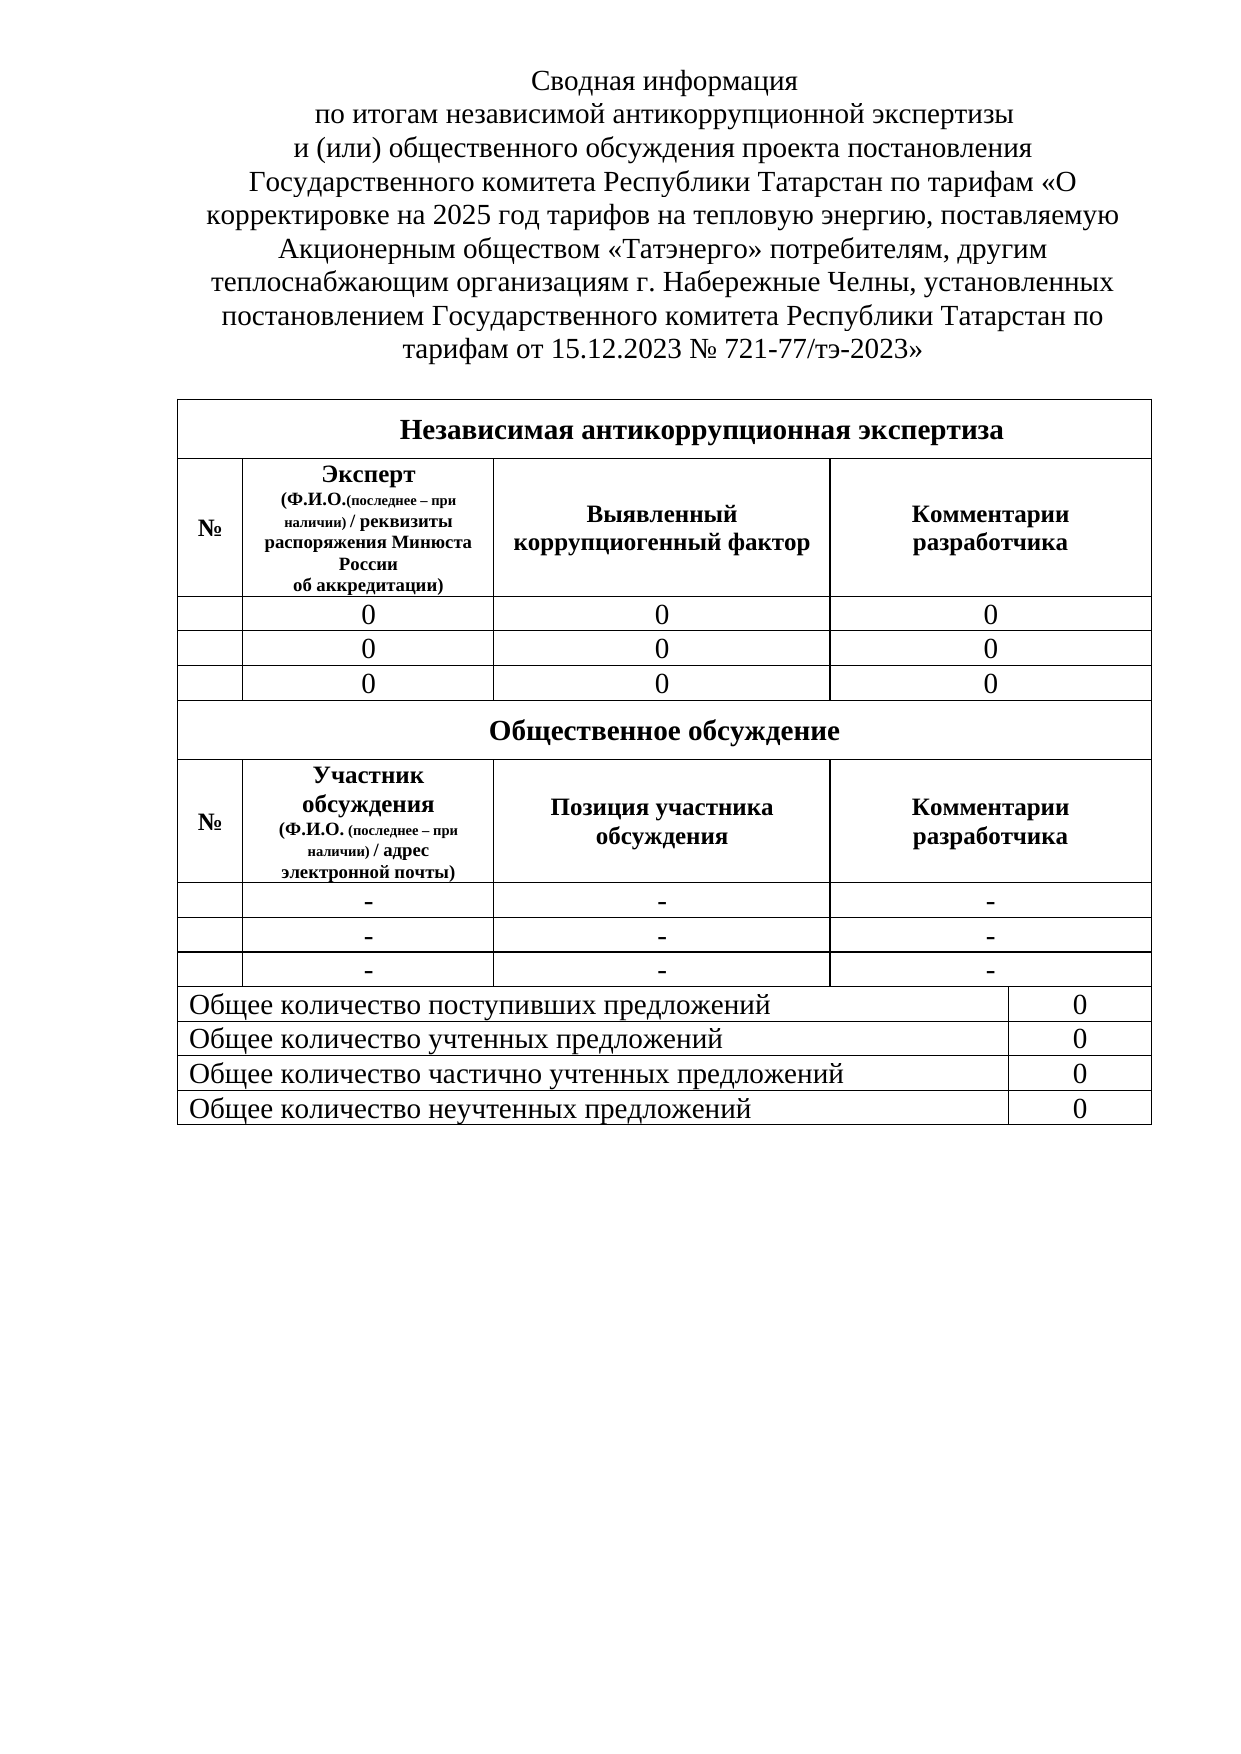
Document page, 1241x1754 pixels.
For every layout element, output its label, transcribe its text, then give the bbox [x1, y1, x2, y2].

table_cell [178, 883, 242, 917]
table_cell Общее количество учтенных предложений [178, 1022, 1008, 1055]
table_cell Позиция участника обсуждения [494, 760, 829, 882]
table_cell - [494, 918, 829, 951]
table_cell 0 [831, 631, 1151, 665]
table_cell 0 [494, 631, 829, 665]
table_cell 0 [831, 597, 1151, 630]
table_cell - [831, 918, 1151, 951]
table_cell Общее количество частично учтенных предложений [178, 1056, 1008, 1090]
table_cell - [243, 883, 493, 917]
table_cell 0 [243, 597, 493, 630]
table_cell 0 [494, 597, 829, 630]
table_cell [178, 597, 242, 630]
table_cell [178, 631, 242, 665]
table_cell 0 [1009, 1022, 1151, 1055]
table_cell 0 [1009, 1056, 1151, 1090]
table_cell № [178, 760, 242, 882]
table_cell № [178, 459, 242, 596]
table_cell Участник обсуждения (Ф.И.О. (последнее – при наличии) / адрес электронной почты) [243, 760, 493, 882]
text по итогам независимой антикоррупционной экспертизы [177, 97, 1152, 130]
text и (или) общественного обсуждения проекта постановления Государственного комитета Республики Татарстан по тарифам «О корректировке на 2025 год тарифов на тепловую энергию, поставляемую Акционерным обществом «Татэнерго» потребителям, другим теплоснабжающим организациям г. Набережные Челны, установленных постановлением Государственного комитета Республики Татарстан по тарифам от 15.12.2023 № 721-77/тэ-2023» [177, 130, 758, 365]
table_cell [178, 918, 242, 951]
table_cell [178, 666, 242, 699]
table_cell - [831, 883, 1151, 917]
table_cell Комментарии разработчика [831, 459, 1151, 596]
table_cell - [494, 953, 829, 986]
table_cell 0 [243, 631, 493, 665]
table_header Независимая антикоррупционная экспертиза [178, 400, 1151, 458]
table_cell 0 [494, 666, 829, 699]
table_cell Эксперт (Ф.И.О.(последнее – при наличии) / реквизиты распоряжения Минюста России об аккредитации) [243, 459, 493, 596]
table_cell 0 [243, 666, 493, 699]
text и (или) общественного обсуждения проекта постановления Государственного комитета Республики Татарстан по тарифам «О корректировке на 2025 год тарифов на тепловую энергию, поставляемую Акционерным обществом «Татэнерго» потребителям, другим теплоснабжающим организациям г. Набережные Челны, установленных постановлением Государственного комитета Республики Татарстан по тарифам от 15.12.2023 № 721-77/тэ-2023» [923, 130, 1148, 365]
table_cell Общее количество неучтенных предложений [178, 1091, 1008, 1124]
table_cell [178, 953, 242, 986]
table_cell Общественное обсуждение [178, 701, 1151, 759]
table_cell - [494, 883, 829, 917]
table_cell Комментарии разработчика [831, 760, 1151, 882]
text Сводная информация [177, 63, 1152, 97]
table_cell - [243, 953, 493, 986]
table_cell Выявленный коррупциогенный фактор [494, 459, 829, 596]
table_cell 0 [1009, 1091, 1151, 1124]
table_cell - [243, 918, 493, 951]
table_cell 0 [1009, 987, 1151, 1021]
table_cell 0 [831, 666, 1151, 699]
table_cell - [831, 953, 1151, 986]
table_cell Общее количество поступивших предложений [178, 987, 1008, 1021]
